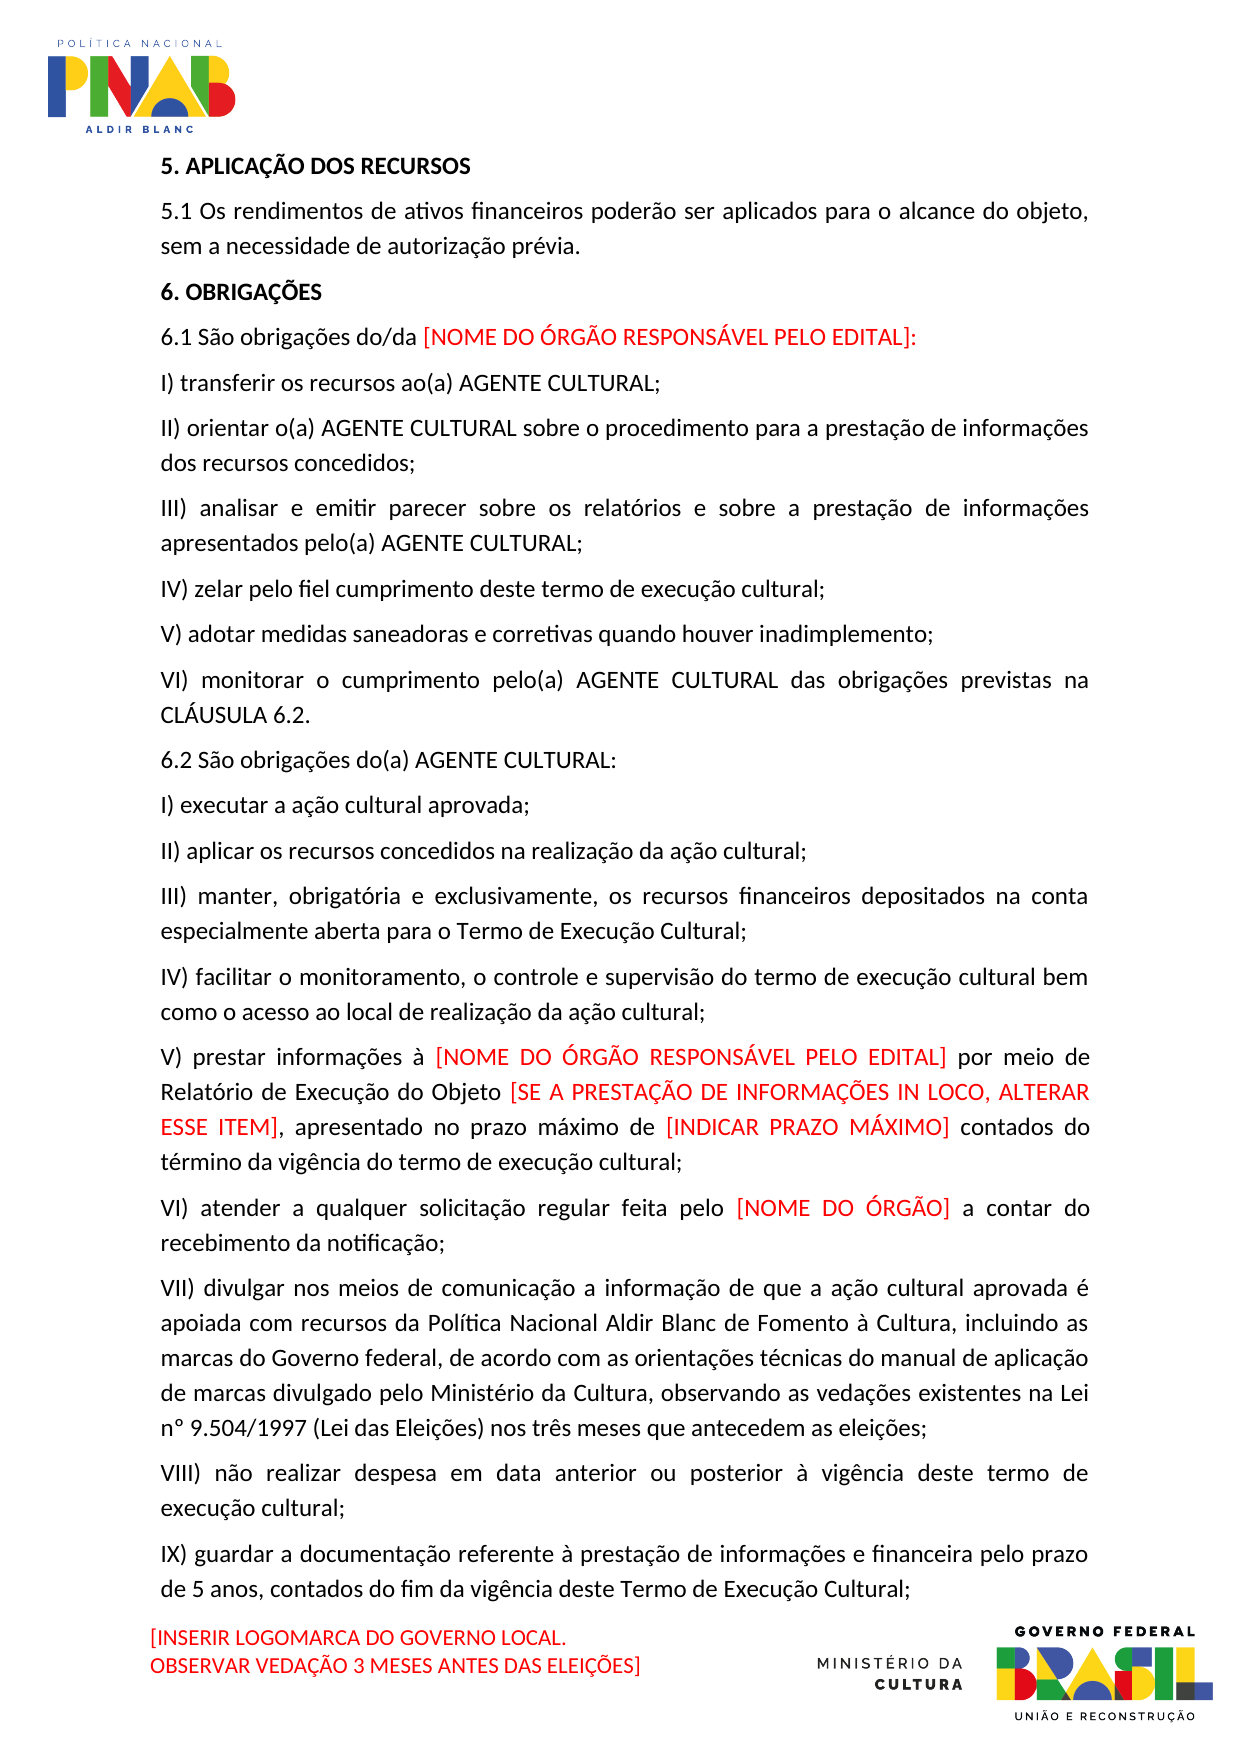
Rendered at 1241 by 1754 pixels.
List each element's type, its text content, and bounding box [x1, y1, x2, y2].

text 6. OBRIGAÇÕES [160, 276, 1090, 306]
text III) manter, obrigatória e exclusivamente, os recursos financeiros depositados na conta especialmente aberta para o Termo de Execução Cultural; [160, 880, 1090, 946]
picture [3, 2, 1241, 1752]
text II) aplicar os recursos concedidos na realização da ação cultural; [160, 835, 1090, 866]
text 6.1 São obrigações do/da [NOME DO ÓRGÃO RESPONSÁVEL PELO EDITAL]: [160, 321, 1090, 352]
text IX) guardar a documentação referente à prestação de informações e financeira pelo prazo de 5 anos, contados do fim da vigência deste Termo de Execução Cultural; [160, 1538, 1090, 1603]
text I) executar a ação cultural aprovada; [160, 789, 1090, 820]
text VI) atender a qualquer solicitação regular feita pelo [NOME DO ÓRGÃO] a contar do recebimento da notificação; [160, 1192, 1090, 1257]
text 5.1 Os rendimentos de ativos financeiros poderão ser aplicados para o alcance do objeto, sem a necessidade de autorização prévia. [160, 195, 1090, 261]
text IV) facilitar o monitoramento, o controle e supervisão do termo de execução cultural bem como o acesso ao local de realização da ação cultural; [160, 961, 1090, 1026]
text IV) zelar pelo fiel cumprimento deste termo de execução cultural; [160, 573, 1090, 603]
text V) adotar medidas saneadoras e corretivas quando houver inadimplemento; [160, 618, 1090, 649]
text 5. APLICAÇÃO DOS RECURSOS [160, 150, 1090, 181]
text VII) divulgar nos meios de comunicação a informação de que a ação cultural aprovada é apoiada com recursos da Política Nacional Aldir Blanc de Fomento à Cultura, incluindo as marcas do Governo federal, de acordo com as orientações técnicas do manual de aplicação de marcas divulgado pelo Ministério da Cultura, observando as vedações existentes na Lei nº 9.504/1997 (Lei das Eleições) nos três meses que antecedem as eleições; [160, 1272, 1090, 1443]
text VIII) não realizar despesa em data anterior ou posterior à vigência deste termo de execução cultural; [160, 1457, 1090, 1523]
text V) prestar informações à [NOME DO ÓRGÃO RESPONSÁVEL PELO EDITAL] por meio de Relatório de Execução do Objeto [SE A PRESTAÇÃO DE INFORMAÇÕES IN LOCO, ALTERAR ESSE ITEM], apresentado no prazo máximo de [INDICAR PRAZO MÁXIMO] contados do término da vigência do termo de execução cultural; [160, 1041, 1090, 1177]
text I) transferir os recursos ao(a) AGENTE CULTURAL; [160, 367, 1090, 397]
text 6.2 São obrigações do(a) AGENTE CULTURAL: [160, 744, 1090, 775]
text II) orientar o(a) AGENTE CULTURAL sobre o procedimento para a prestação de informações dos recursos concedidos; [160, 412, 1090, 478]
text VI) monitorar o cumprimento pelo(a) AGENTE CULTURAL das obrigações previstas na CLÁUSULA 6.2. [160, 664, 1090, 729]
text III) analisar e emitir parecer sobre os relatórios e sobre a prestação de informações apresentados pelo(a) AGENTE CULTURAL; [160, 492, 1090, 558]
